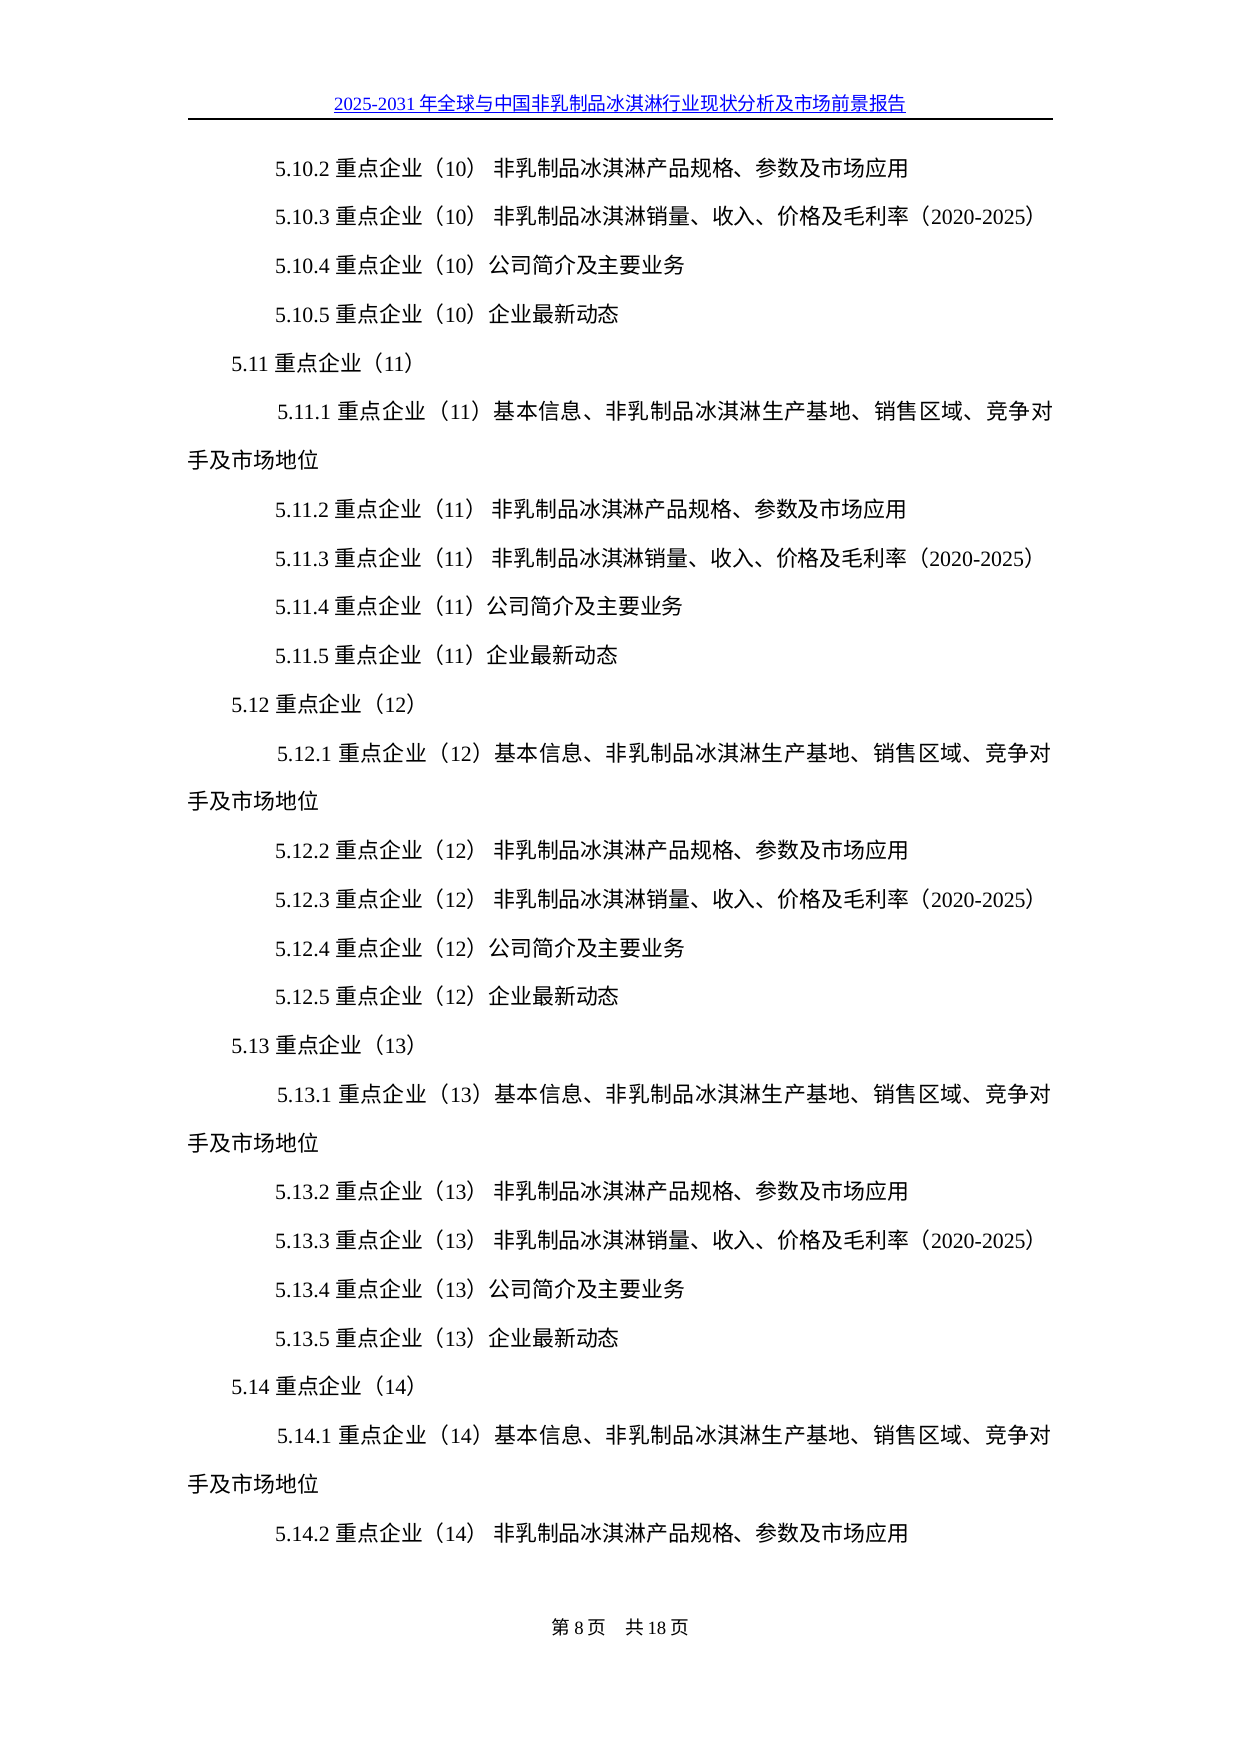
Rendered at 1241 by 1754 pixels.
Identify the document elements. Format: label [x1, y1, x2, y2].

text [187, 150, 1053, 1548]
